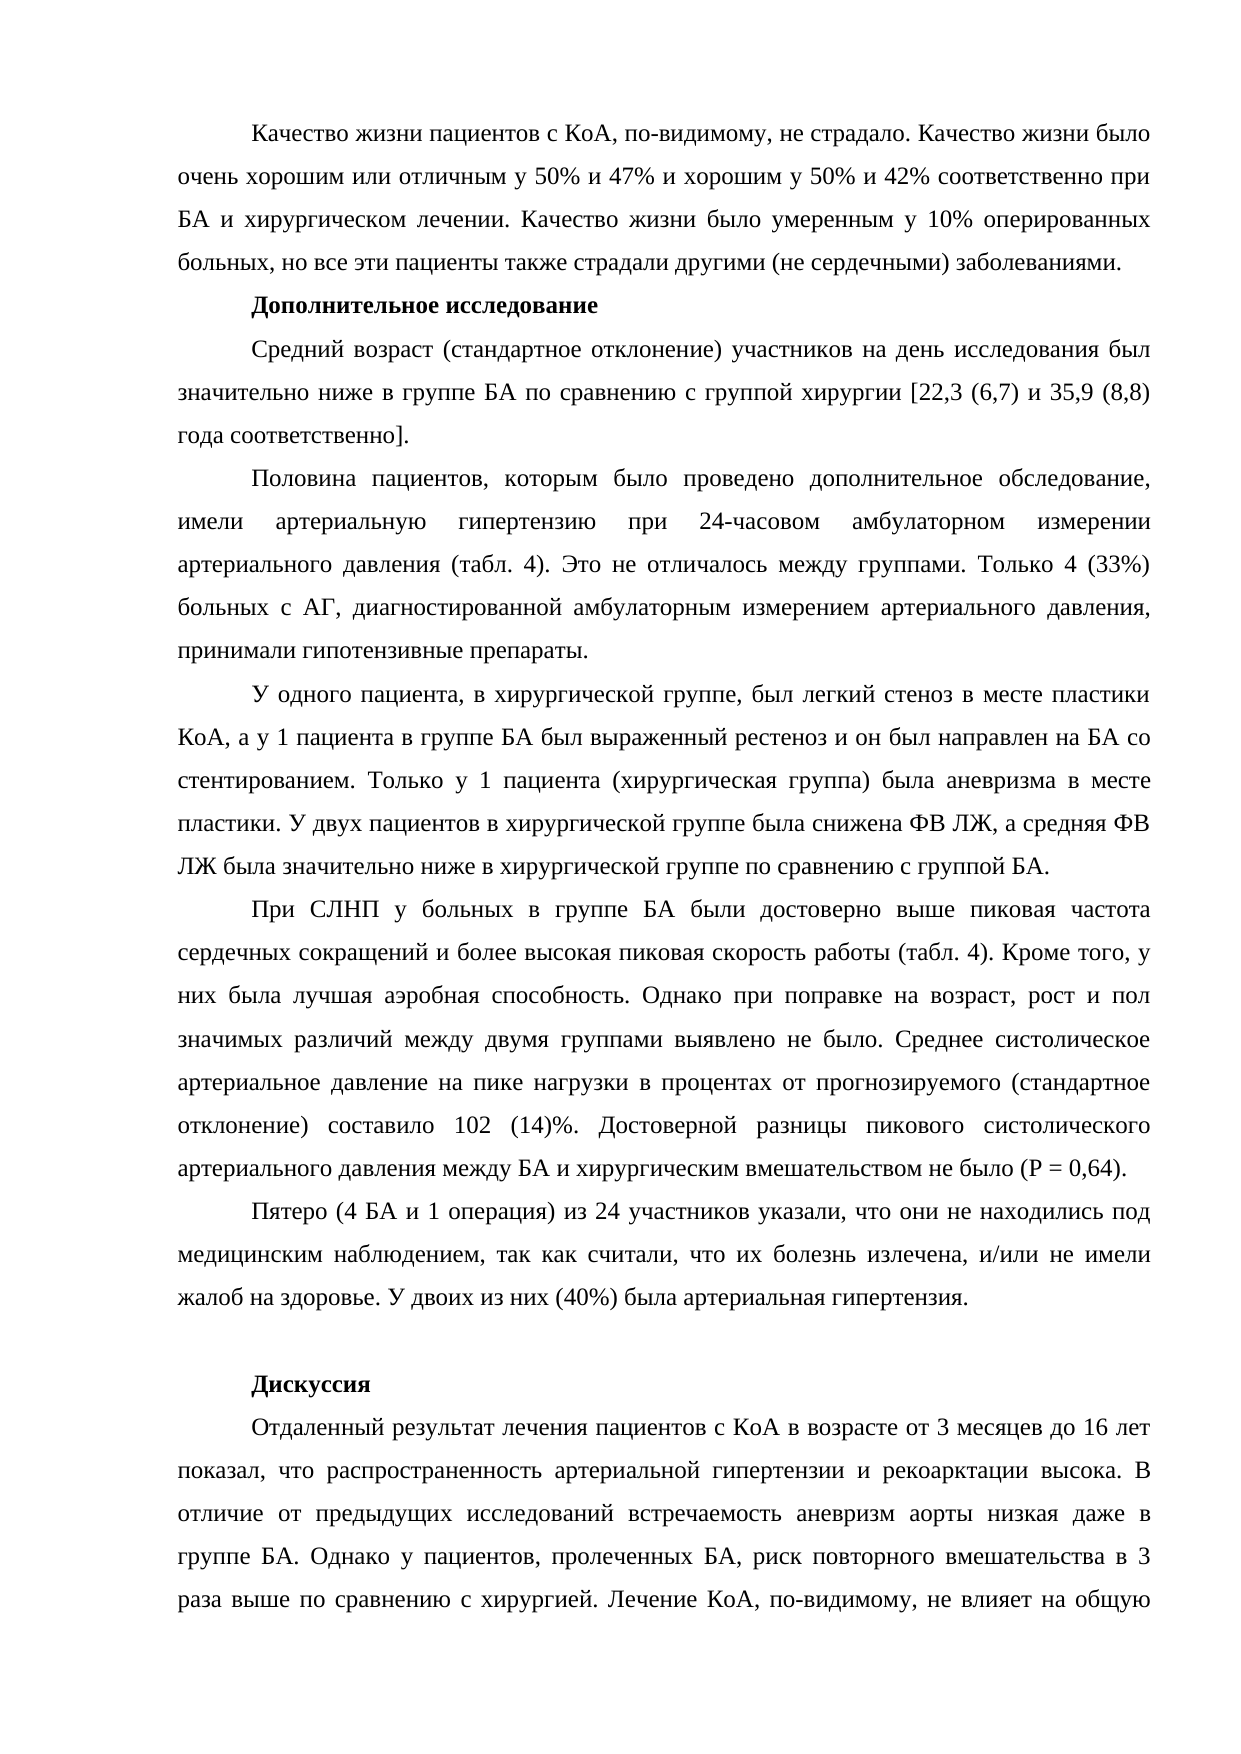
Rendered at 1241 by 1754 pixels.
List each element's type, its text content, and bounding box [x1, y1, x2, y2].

text Качество жизни пациентов с КоА, по-видимому, не страдало. Качество жизни было очень хорошим или отличным у 50% и 47% и хорошим у 50% и 42% соответственно при БА и хирургическом лечении. Качество жизни было умеренным у 10% оперированных больных, но все эти пациенты также страдали другими (не сердечными) заболеваниями. [177, 118, 1152, 276]
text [177, 1412, 1152, 1613]
text Пятеро (4 БА и 1 операция) из 24 участников указали, что они не находились под медицинским наблюдением, так как считали, что их болезнь излечена, и/или не имели жалоб на здоровье. У двоих из них (40%) была артериальная гипертензия. [177, 1196, 1152, 1311]
text Средний возраст (стандартное отклонение) участников на день исследования был значительно ниже в группе БА по сравнению с группой хирургии [22,3 (6,7) и 35,9 (8,8) года соответственно]. [177, 334, 1152, 449]
text Дискуссия [177, 1369, 1152, 1397]
text У одного пациента, в хирургической группе, был легкий стеноз в месте пластики КоА, а у 1 пациента в группе БА был выраженный рестеноз и он был направлен на БА со стентированием. Только у 1 пациента (хирургическая группа) была аневризма в месте пластики. У двух пациентов в хирургической группе была снижена ФВ ЛЖ, а средняя ФВ ЛЖ была значительно ниже в хирургической группе по сравнению с группой БА. [177, 679, 1152, 880]
text Дополнительное исследование [177, 291, 1152, 319]
text При СЛНП у больных в группе БА были достоверно выше пиковая частота сердечных сокращений и более высокая пиковая скорость работы (табл. 4). Кроме того, у них была лучшая аэробная способность. Однако при поправке на возраст, рост и пол значимых различий между двумя группами выявлено не было. Среднее систолическое артериальное давление на пике нагрузки в процентах от прогнозируемого (стандартное отклонение) составило 102 (14)%. Достоверной разницы пикового систолического артериального давления между БА и хирургическим вмешательством не было (P = 0,64). [177, 894, 1152, 1182]
text Половина пациентов, которым было проведено дополнительное обследование, имели артериальную гипертензию при 24-часовом амбулаторном измерении артериального давления (табл. 4). Это не отличалось между группами. Только 4 (33%) больных с АГ, диагностированной амбулаторным измерением артериального давления, принимали гипотензивные препараты. [177, 463, 1152, 664]
